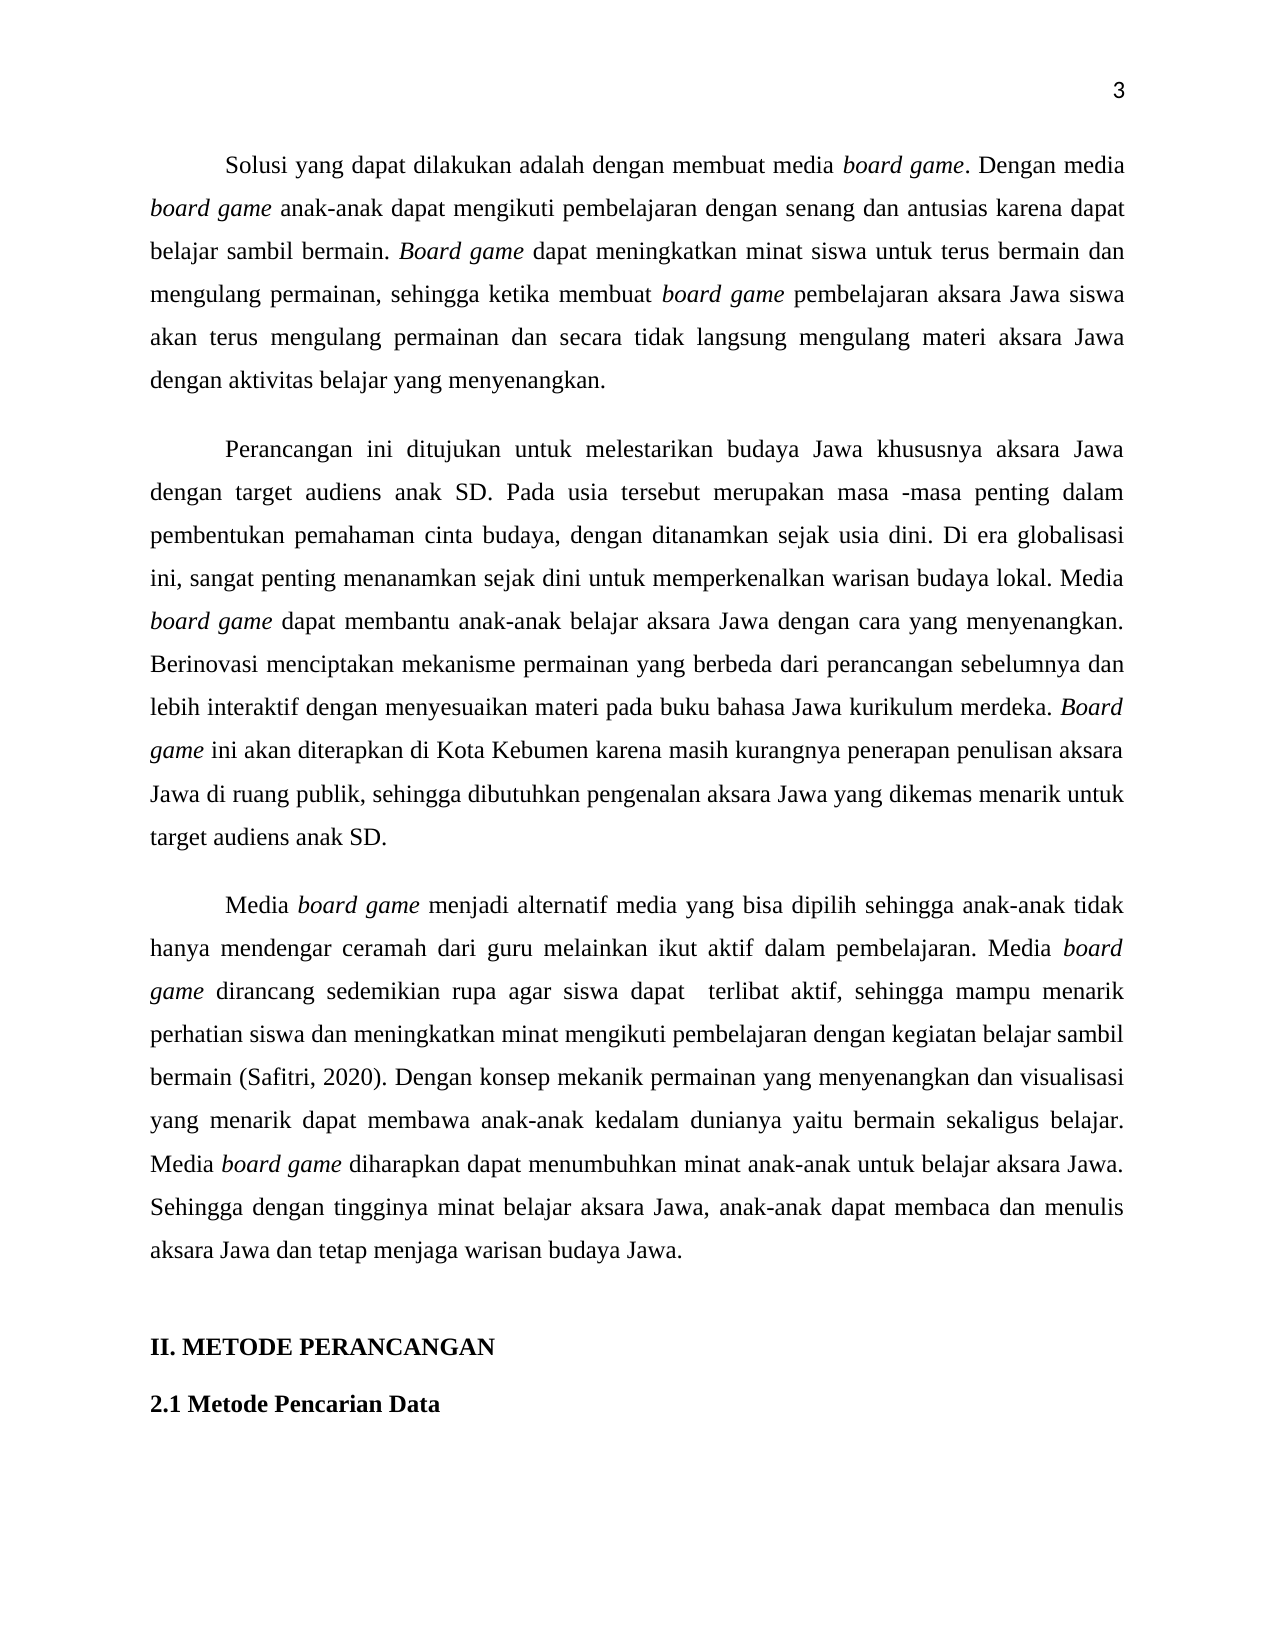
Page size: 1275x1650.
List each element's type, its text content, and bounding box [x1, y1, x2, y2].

text Perancangan ini ditujukan untuk melestarikan budaya Jawa khususnya aksara Jawa dengan target audiens anak SD. Pada usia tersebut merupakan masa -masa penting dalam pembentukan pemahaman cinta budaya, dengan ditanamkan sejak usia dini. Di era globalisasi ini, sangat penting menanamkan sejak dini untuk memperkenalkan warisan budaya lokal. Media board game dapat membantu anak-anak belajar aksara Jawa dengan cara yang menyenangkan. Berinovasi menciptakan mekanisme permainan yang berbeda dari perancangan sebelumnya dan lebih interaktif dengan menyesuaikan materi pada buku bahasa Jawa kurikulum merdeka. Board game ini akan diterapkan di Kota Kebumen karena masih kurangnya penerapan penulisan aksara Jawa di ruang publik, sehingga dibutuhkan pengenalan aksara Jawa yang dikemas menarik untuk target audiens anak SD. [150, 434, 1125, 851]
text 2.1 Metode Pencarian Data [150, 1389, 1125, 1418]
text Solusi yang dapat dilakukan adalah dengan membuat media board game. Dengan media board game anak-anak dapat mengikuti pembelajaran dengan senang dan antusias karena dapat belajar sambil bermain. Board game dapat meningkatkan minat siswa untuk terus bermain dan mengulang permainan, sehingga ketika membuat board game pembelajaran aksara Jawa siswa akan terus mengulang permainan dan secara tidak langsung mengulang materi aksara Jawa dengan aktivitas belajar yang menyenangkan. [150, 150, 1125, 394]
text Media board game menjadi alternatif media yang bisa dipilih sehingga anak-anak tidak hanya mendengar ceramah dari guru melainkan ikut aktif dalam pembelajaran. Media board game dirancang sedemikian rupa agar siswa dapat terlibat aktif, sehingga mampu menarik perhatian siswa dan meningkatkan minat mengikuti pembelajaran dengan kegiatan belajar sambil bermain (Safitri, 2020). Dengan konsep mekanik permainan yang menyenangkan dan visualisasi yang menarik dapat membawa anak-anak kedalam dunianya yaitu bermain sekaligus belajar. Media board game diharapkan dapat menumbuhkan minat anak-anak untuk belajar aksara Jawa. Sehingga dengan tingginya minat belajar aksara Jawa, anak-anak dapat membaca dan menulis aksara Jawa dan tetap menjaga warisan budaya Jawa. [150, 890, 1125, 1264]
text II. METODE PERANCANGAN [150, 1332, 1125, 1361]
